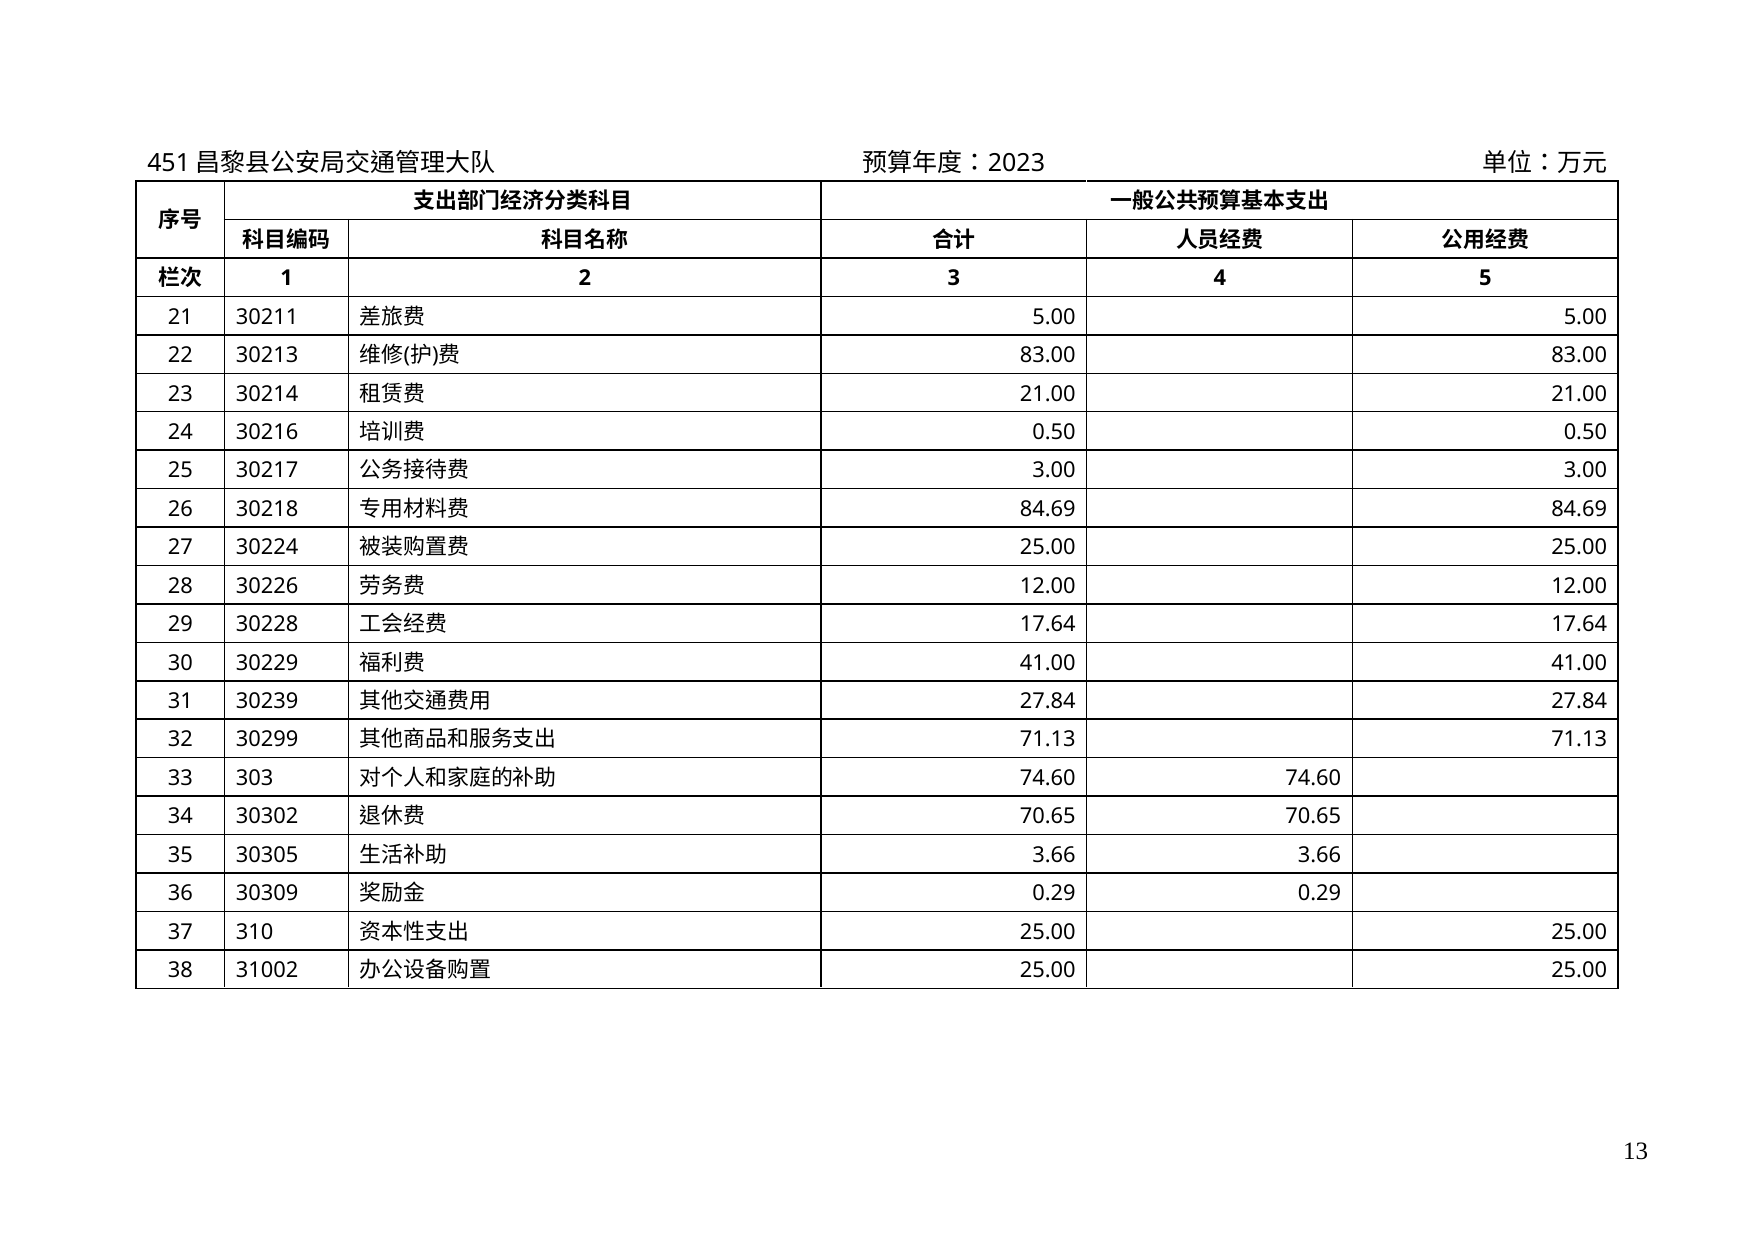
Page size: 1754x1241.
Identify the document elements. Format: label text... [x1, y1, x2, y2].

table_cell 0.50 [822, 412, 1086, 449]
table_cell [1087, 451, 1352, 488]
table_cell 70.65 [1087, 797, 1352, 834]
table_cell 25.00 [822, 912, 1086, 949]
table_cell 2 [349, 259, 820, 296]
table_cell 17.64 [822, 605, 1086, 641]
table_cell 30229 [225, 643, 348, 680]
table_cell 25.00 [822, 528, 1086, 564]
table_cell 合计 [822, 220, 1086, 257]
table_cell 劳务费 [349, 566, 820, 603]
table_cell 30213 [225, 336, 348, 372]
table_cell 5 [1353, 259, 1617, 296]
table_cell 41.00 [822, 643, 1086, 680]
table_cell 专用材料费 [349, 489, 820, 526]
table_cell 83.00 [822, 336, 1086, 372]
table_cell [1087, 336, 1352, 372]
table_cell [1353, 835, 1617, 872]
table_cell 30309 [225, 874, 348, 911]
table_cell [1087, 605, 1352, 641]
table_cell 31 [137, 682, 224, 718]
table_cell 30305 [225, 835, 348, 872]
table_cell 71.13 [822, 720, 1086, 757]
table_cell 序号 [137, 182, 224, 257]
table_cell 84.69 [822, 489, 1086, 526]
table_cell 科目名称 [349, 220, 820, 257]
table_cell 3.00 [1353, 451, 1617, 488]
table_cell 12.00 [822, 566, 1086, 603]
table_cell 83.00 [1353, 336, 1617, 372]
table_cell [1087, 489, 1352, 526]
table_cell [1087, 412, 1352, 449]
table_cell 30299 [225, 720, 348, 757]
table_cell 退休费 [349, 797, 820, 834]
table_header 预算年度：2023 [822, 143, 1086, 180]
table_cell 工会经费 [349, 605, 820, 641]
table_cell 25.00 [822, 951, 1086, 987]
table_cell 25.00 [1353, 528, 1617, 564]
table_cell 支出部门经济分类科目 [225, 182, 820, 219]
table_cell 3.66 [822, 835, 1086, 872]
table_cell 差旅费 [349, 297, 820, 334]
table_cell 24 [137, 412, 224, 449]
table_cell 资本性支出 [349, 912, 820, 949]
table_cell 0.29 [822, 874, 1086, 911]
table_header 单位：万元 [1087, 143, 1617, 180]
table_cell 维修(护)费 [349, 336, 820, 372]
table_cell 30214 [225, 374, 348, 411]
table_cell 70.65 [822, 797, 1086, 834]
table_cell 3.66 [1087, 835, 1352, 872]
table_cell 栏次 [137, 259, 224, 296]
table_cell 35 [137, 835, 224, 872]
table_cell 74.60 [1087, 758, 1352, 795]
table_cell 27.84 [822, 682, 1086, 718]
table_cell 33 [137, 758, 224, 795]
table_cell 27.84 [1353, 682, 1617, 718]
table_cell [1353, 797, 1617, 834]
table_cell 奖励金 [349, 874, 820, 911]
table_cell 84.69 [1353, 489, 1617, 526]
table_cell 人员经费 [1087, 220, 1352, 257]
table_cell 生活补助 [349, 835, 820, 872]
table_cell 30 [137, 643, 224, 680]
table_cell 25 [137, 451, 224, 488]
table_cell 0.50 [1353, 412, 1617, 449]
table_cell 12.00 [1353, 566, 1617, 603]
table_cell [1087, 643, 1352, 680]
table_cell 30224 [225, 528, 348, 564]
table_cell 其他商品和服务支出 [349, 720, 820, 757]
table_cell 29 [137, 605, 224, 641]
table_cell 303 [225, 758, 348, 795]
table_cell 3 [822, 259, 1086, 296]
table_cell 公用经费 [1353, 220, 1617, 257]
table_cell 4 [1087, 259, 1352, 296]
table_cell 32 [137, 720, 224, 757]
table_cell 30302 [225, 797, 348, 834]
table_cell 31002 [225, 951, 348, 987]
table_cell 5.00 [1353, 297, 1617, 334]
table_cell 26 [137, 489, 224, 526]
table_cell 对个人和家庭的补助 [349, 758, 820, 795]
table_cell [1087, 682, 1352, 718]
table_cell 公务接待费 [349, 451, 820, 488]
table_cell [1353, 874, 1617, 911]
table_cell 310 [225, 912, 348, 949]
table_cell 17.64 [1353, 605, 1617, 641]
table_cell 0.29 [1087, 874, 1352, 911]
table_cell 办公设备购置 [349, 951, 820, 987]
table_cell 28 [137, 566, 224, 603]
table_cell 其他交通费用 [349, 682, 820, 718]
table_cell 21 [137, 297, 224, 334]
table_cell 21.00 [822, 374, 1086, 411]
table_cell 科目编码 [225, 220, 348, 257]
table_cell 30216 [225, 412, 348, 449]
table_cell 被装购置费 [349, 528, 820, 564]
table_cell 38 [137, 951, 224, 987]
table_cell [1087, 374, 1352, 411]
table_cell 30228 [225, 605, 348, 641]
table_cell 30218 [225, 489, 348, 526]
table_cell 22 [137, 336, 224, 372]
table_cell 30239 [225, 682, 348, 718]
table_cell 3.00 [822, 451, 1086, 488]
table_cell 41.00 [1353, 643, 1617, 680]
table_cell 27 [137, 528, 224, 564]
table_cell 30217 [225, 451, 348, 488]
table_header 451昌黎县公安局交通管理大队 [137, 143, 820, 180]
table_cell 25.00 [1353, 912, 1617, 949]
table_cell [1087, 297, 1352, 334]
table_cell 福利费 [349, 643, 820, 680]
table_cell 74.60 [822, 758, 1086, 795]
table_cell [1087, 566, 1352, 603]
table_cell 培训费 [349, 412, 820, 449]
table_cell 租赁费 [349, 374, 820, 411]
table_cell 30226 [225, 566, 348, 603]
table_cell 34 [137, 797, 224, 834]
table_cell [1353, 758, 1617, 795]
table_cell 36 [137, 874, 224, 911]
table_cell 1 [225, 259, 348, 296]
table_cell 30211 [225, 297, 348, 334]
table_cell [1087, 951, 1352, 987]
table_cell 5.00 [822, 297, 1086, 334]
table_cell 25.00 [1353, 951, 1617, 987]
table_cell 23 [137, 374, 224, 411]
table_cell 21.00 [1353, 374, 1617, 411]
table_cell 71.13 [1353, 720, 1617, 757]
table_cell [1087, 912, 1352, 949]
table_cell 一般公共预算基本支出 [822, 182, 1617, 219]
table_cell [1087, 528, 1352, 564]
table_cell 37 [137, 912, 224, 949]
table_cell [1087, 720, 1352, 757]
